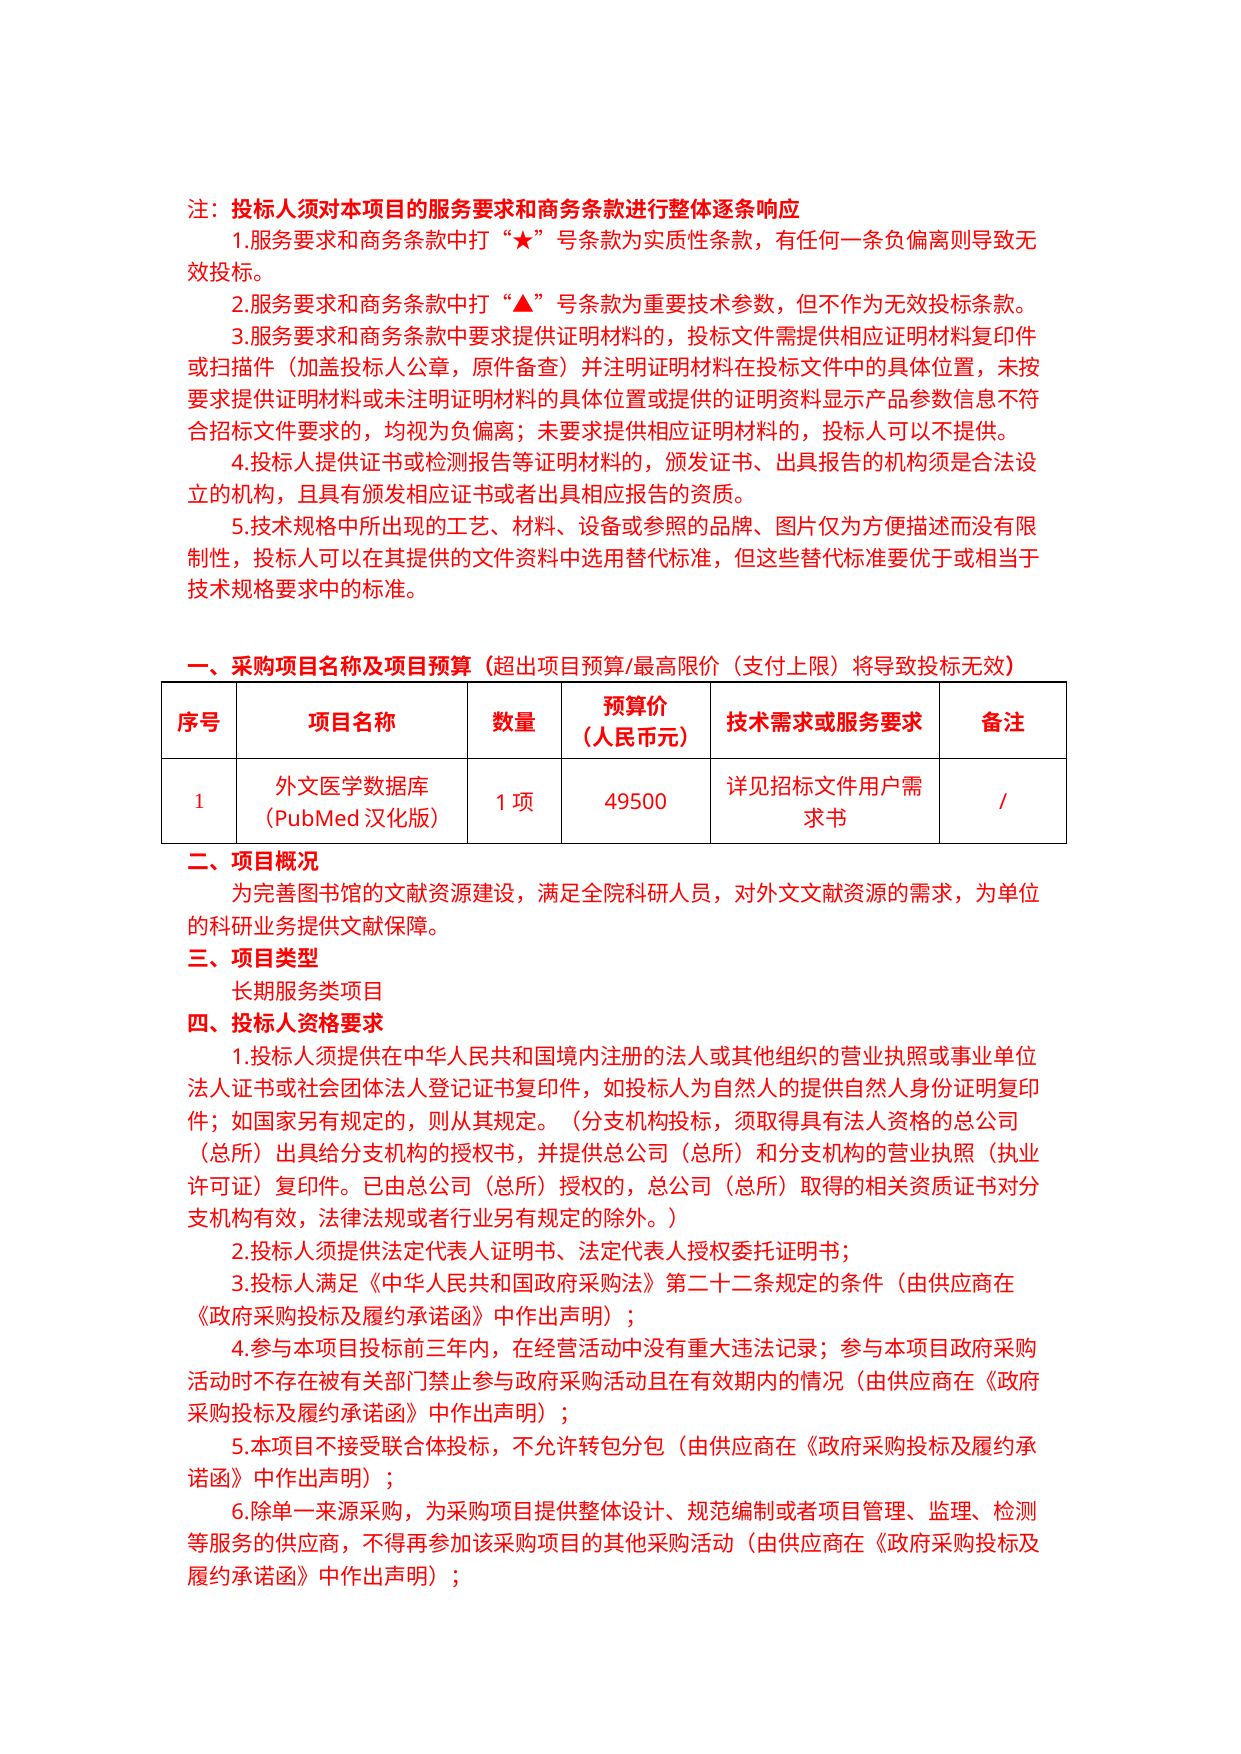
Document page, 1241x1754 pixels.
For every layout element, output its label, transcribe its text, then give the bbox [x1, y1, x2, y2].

table_cell 外文医学数据库（PubMed汉化版） [237, 759, 467, 842]
table_cell 1项 [468, 759, 561, 842]
table_cell 1 [162, 759, 236, 842]
list 3.投标人满足《中华人民共和国政府采购法》第二十二条规定的条件（由供应商在《政府采购投标及履约承诺函》中作出声明）； [187, 1266, 1053, 1331]
text 2.服务要求和商务条款中打“▲”号条款为重要技术参数，但不作为无效投标条款。 [187, 287, 1053, 319]
list 6.除单一来源采购，为采购项目提供整体设计、规范编制或者项目管理、监理、检测等服务的供应商，不得再参加该采购项目的其他采购活动（由供应商在《政府采购投标及履约承诺函》中作出声明）； [187, 1493, 1053, 1591]
table_cell / [940, 759, 1066, 842]
table_header 数量 [468, 683, 561, 758]
table_header 技术需求或服务要求 [711, 683, 939, 758]
list 三、项目类型 [187, 941, 1053, 973]
table_header 项目名称 [237, 683, 467, 758]
text 4.投标人提供证书或检测报告等证明材料的，颁发证书、出具报告的机构须是合法设立的机构，且具有颁发相应证书或者出具相应报告的资质。 [187, 445, 1053, 509]
list 采购项目名称及项目预算（超出项目预算/最高限价（支付上限）将导致投标无效） [187, 649, 1053, 681]
list 4.参与本项目投标前三年内，在经营活动中没有重大违法记录；参与本项目政府采购活动时不存在被有关部门禁止参与政府采购活动且在有效期内的情况（由供应商在《政府采购投标及履约承诺函》中作出声明）； [187, 1331, 1053, 1428]
list 长期服务类项目 [187, 973, 1053, 1006]
text 1.服务要求和商务条款中打“★”号条款为实质性条款，有任何一条负偏离则导致无效投标。 [187, 223, 1053, 287]
table_header 备注 [940, 683, 1066, 758]
list 二、项目概况 [187, 844, 1053, 876]
text 3.服务要求和商务条款中要求提供证明材料的，投标文件需提供相应证明材料复印件或扫描件（加盖投标人公章，原件备查）并注明证明材料在投标文件中的具体位置，未按要求提供证明材料或未注明证明材料的具体位置或提供的证明资料显示产品参数信息不符合招标文件要求的，均视为负偏离；未要求提供相应证明材料的，投标人可以不提供。 [187, 319, 1053, 445]
text 注：投标人须对本项目的服务要求和商务条款进行整体逐条响应 [187, 192, 1053, 223]
text 5.技术规格中所出现的工艺、材料、设备或参照的品牌、图片仅为方便描述而没有限制性，投标人可以在其提供的文件资料中选用替代标准，但这些替代标准要优于或相当于技术规格要求中的标准。 [187, 509, 1053, 604]
text 为完善图书馆的文献资源建设，满足全院科研人员，对外文文献资源的需求，为单位的科研业务提供文献保障。 [187, 876, 1053, 941]
table_header 预算价 （人民币元） [562, 683, 710, 758]
list 2.投标人须提供法定代表人证明书、法定代表人授权委托证明书； [187, 1233, 1053, 1266]
table_header 序号 [162, 683, 236, 758]
list 5.本项目不接受联合体投标，不允许转包分包（由供应商在《政府采购投标及履约承诺函》中作出声明）； [187, 1428, 1053, 1493]
list 1.投标人须提供在中华人民共和国境内注册的法人或其他组织的营业执照或事业单位法人证书或社会团体法人登记证书复印件，如投标人为自然人的提供自然人身份证明复印件；如国家另有规定的，则从其规定。（分支机构投标，须取得具有法人资格的总公司（总所）出具给分支机构的授权书，并提供总公司（总所）和分支机构的营业执照（执业许可证）复印件。已由总公司（总所）授权的，总公司（总所）取得的相关资质证书对分支机构有效，法律法规或者行业另有规定的除外。） [187, 1038, 1053, 1233]
table_cell 详见招标文件用户需求书 [711, 759, 939, 842]
table_cell 49500 [562, 759, 710, 842]
list 四、投标人资格要求 [187, 1006, 1053, 1038]
